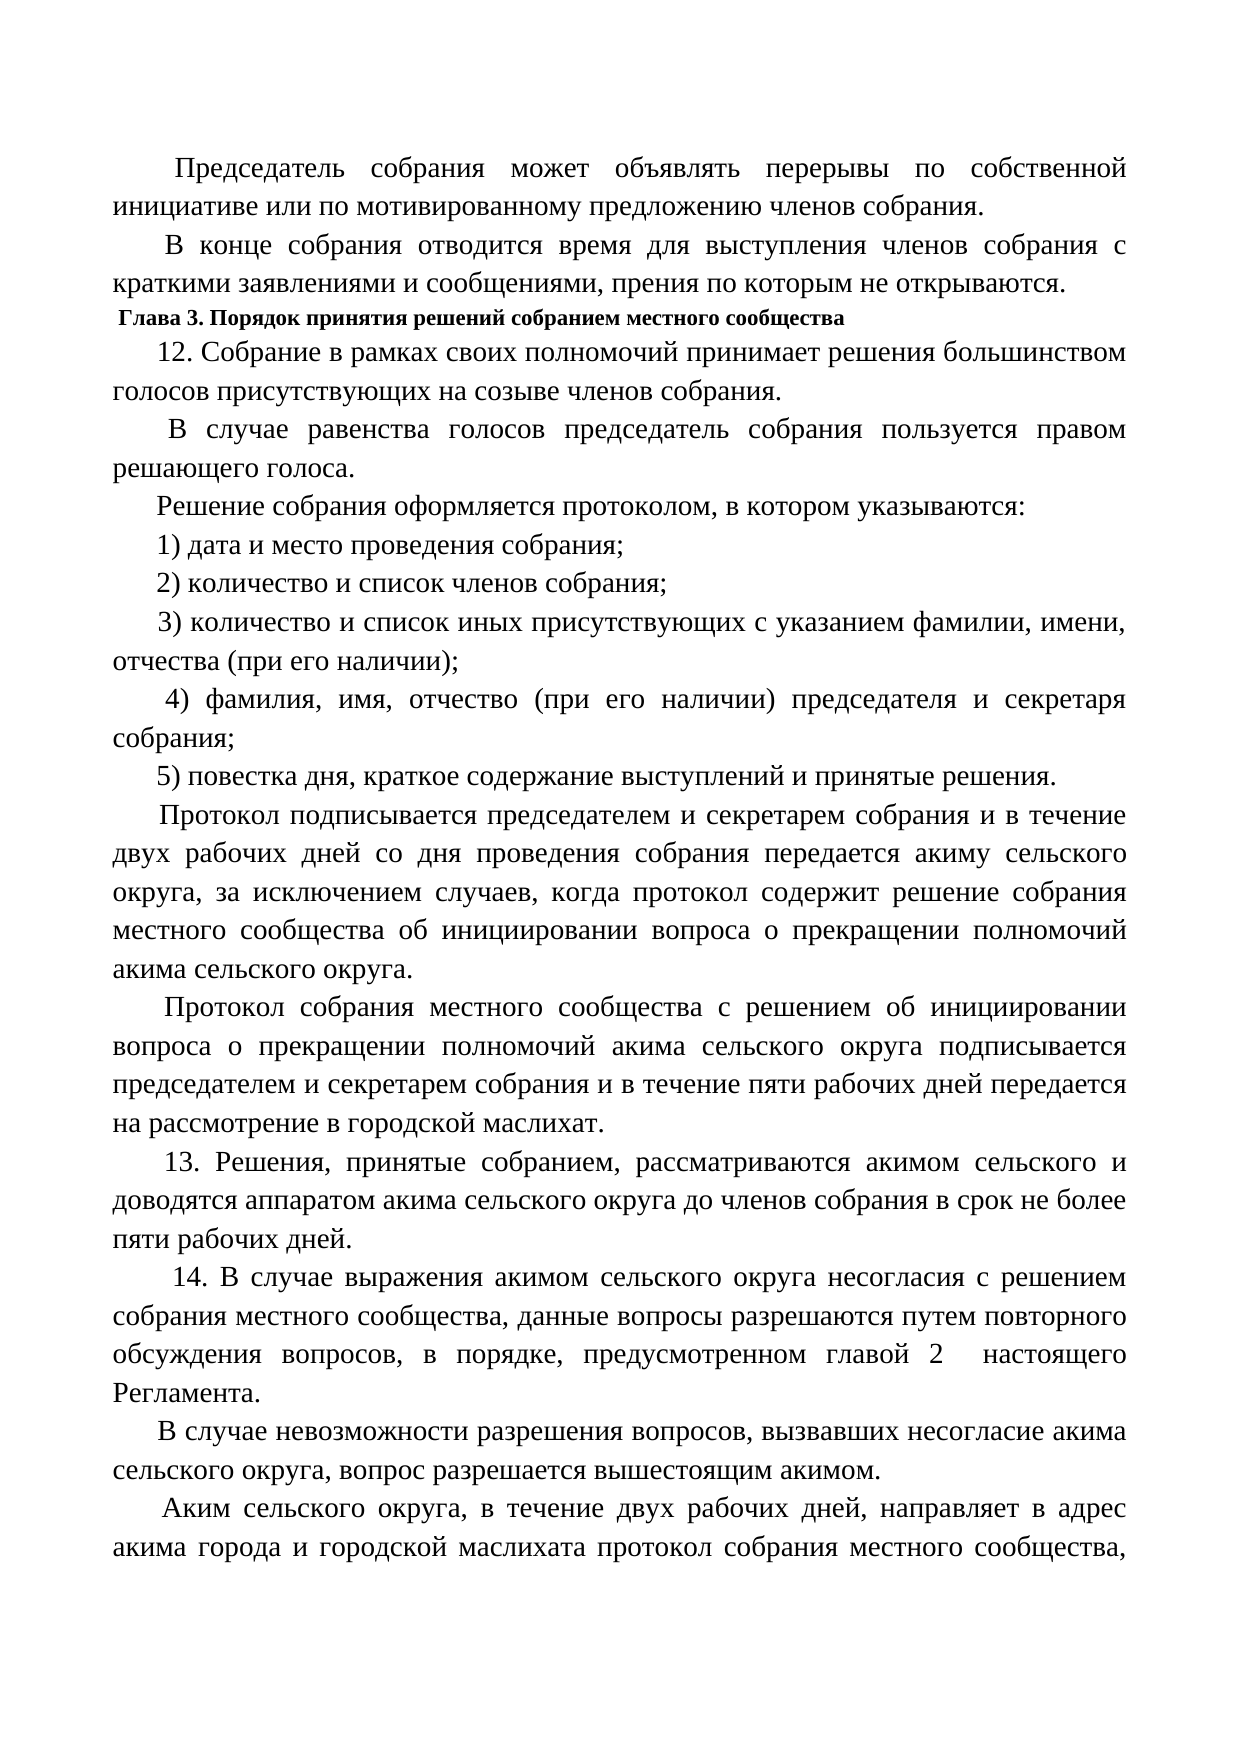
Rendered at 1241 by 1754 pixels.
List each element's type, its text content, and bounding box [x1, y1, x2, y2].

text В случае невозможности разрешения вопросов, вызвавших несогласие акима сельского округа, вопрос разрешается вышестоящим акимом. [112, 1413, 1128, 1486]
text 5) повестка дня, краткое содержание выступлений и принятые решения. [112, 758, 1128, 792]
text 2) количество и список членов собрания; [112, 566, 1128, 599]
text 4) фамилия, имя, отчество (при его наличии) председателя и секретаря собрания; [112, 681, 1128, 753]
text Протокол подписывается председателем и секретарем собрания и в течение двух рабочих дней со дня проведения собрания передается акиму сельского округа, за исключением случаев, когда протокол содержит решение собрания местного сообщества об инициировании вопроса о прекращении полномочий акима сельского округа. [112, 797, 1128, 984]
text 1) дата и место проведения собрания; [112, 527, 1128, 561]
text В случае равенства голосов председатель собрания пользуется правом решающего голоса. [112, 411, 1128, 483]
text Председатель собрания может объявлять перерывы по собственной инициативе или по мотивированному предложению членов собрания. [112, 150, 1128, 222]
text 14. В случае выражения акимом сельского округа несогласия с решением собрания местного сообщества, данные вопросы разрешаются путем повторного обсуждения вопросов, в порядке, предусмотренном главой 2 настоящего Регламента. [112, 1259, 1128, 1408]
text Глава 3. Порядок принятия решений собранием местного сообщества [112, 304, 1128, 331]
text Протокол собрания местного сообщества с решением об инициировании вопроса о прекращении полномочий акима сельского округа подписывается председателем и секретарем собрания и в течение пяти рабочих дней передается на рассмотрение в городской маслихат. [112, 989, 1128, 1139]
text В конце собрания отводится время для выступления членов собрания с краткими заявлениями и сообщениями, прения по которым не открываются. [112, 227, 1128, 299]
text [112, 1491, 1128, 1563]
text 13. Решения, принятые собранием, рассматриваются акимом сельского и доводятся аппаратом акима сельского округа до членов собрания в срок не более пяти рабочих дней. [112, 1144, 1128, 1254]
text 12. Собрание в рамках своих полномочий принимает решения большинством голосов присутствующих на созыве членов собрания. [112, 334, 1128, 406]
text 3) количество и список иных присутствующих с указанием фамилии, имени, отчества (при его наличии); [112, 604, 1128, 676]
text Решение собрания оформляется протоколом, в котором указываются: [112, 488, 1128, 522]
